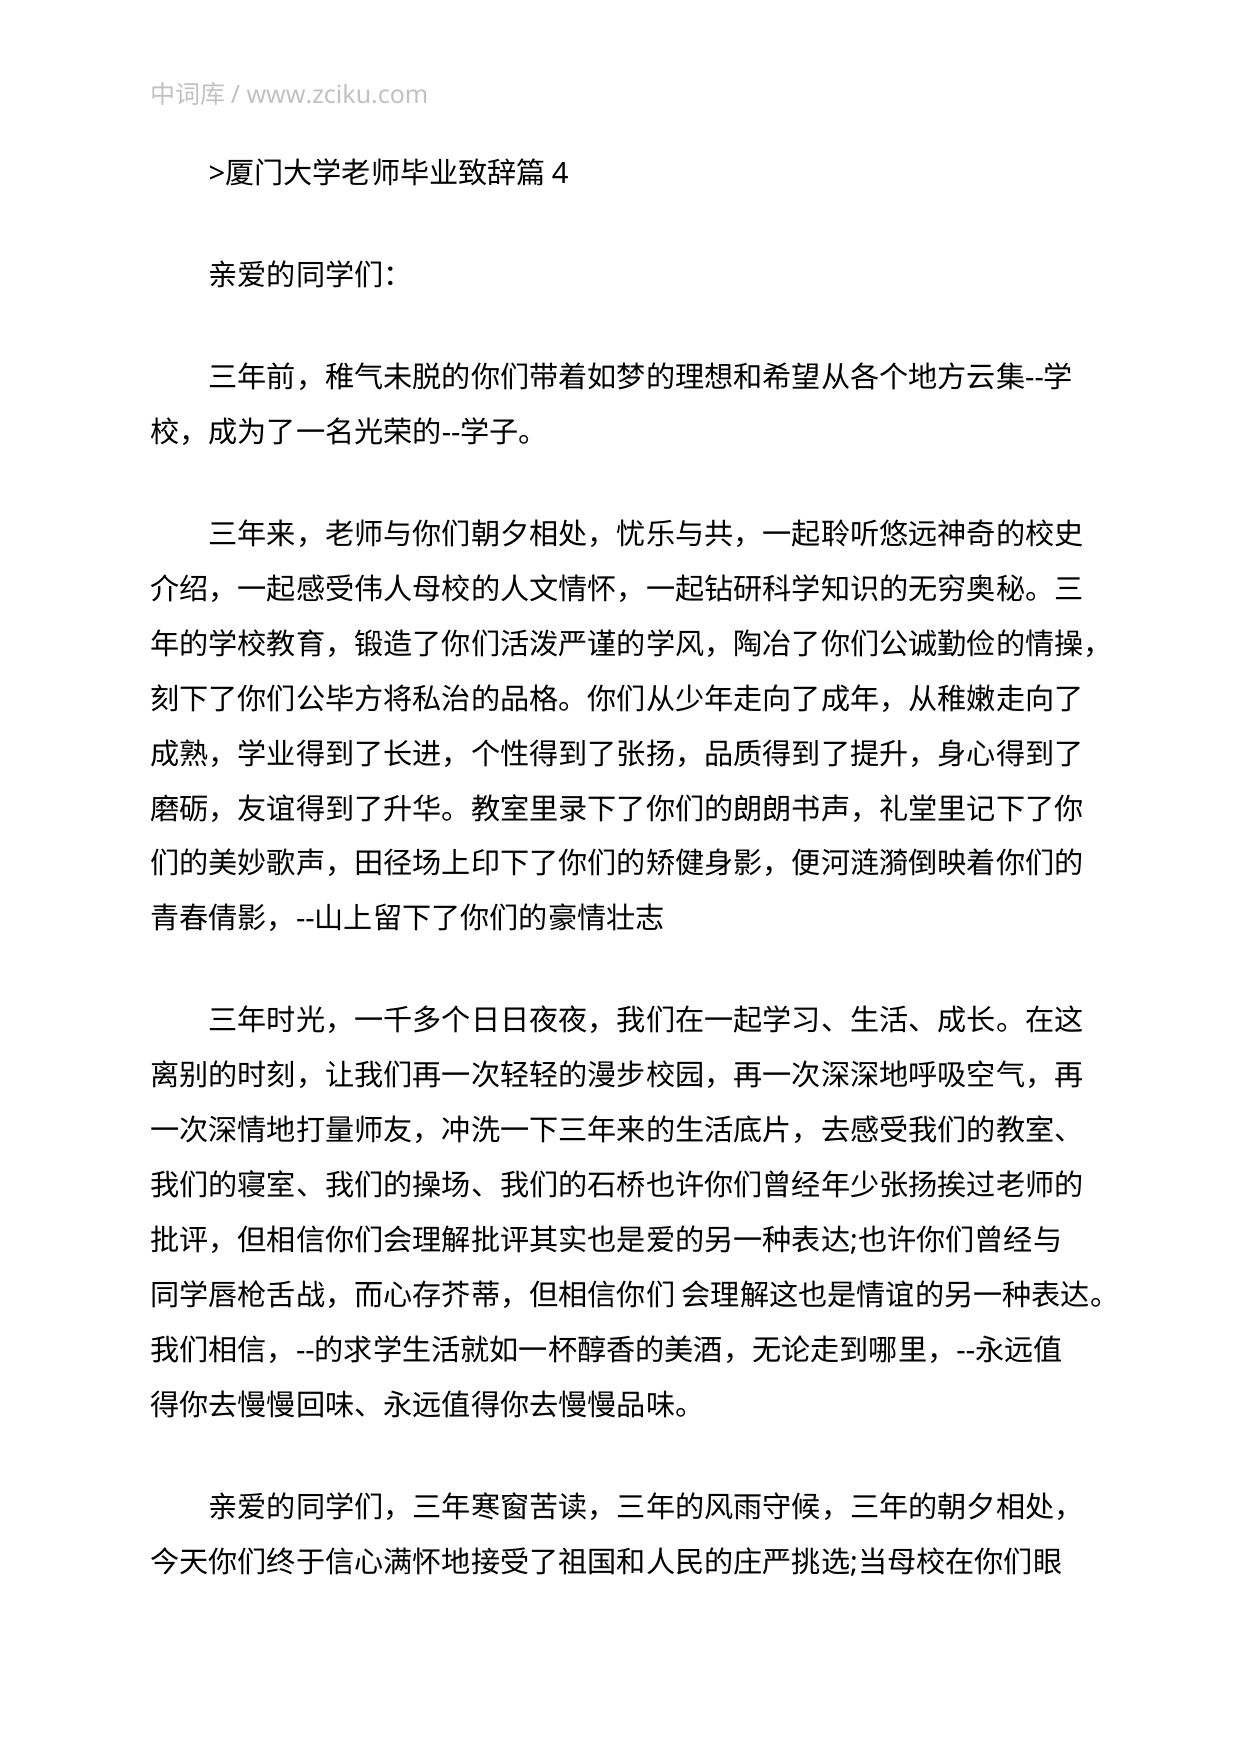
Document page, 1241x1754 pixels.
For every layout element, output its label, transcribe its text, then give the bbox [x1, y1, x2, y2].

text 三年来，老师与你们朝夕相处，忧乐与共，一起聆听悠远神奇的校史介绍，一起感受伟人母校的人文情怀，一起钻研科学知识的无穷奥秘。三年的学校教育，锻造了你们活泼严谨的学风，陶冶了你们公诚勤俭的情操，刻下了你们公毕方将私治的品格。你们从少年走向了成年，从稚嫩走向了成熟，学业得到了长进，个性得到了张扬，品质得到了提升，身心得到了磨砺，友谊得到了升华。教室里录下了你们的朗朗书声，礼堂里记下了你们的美妙歌声，田径场上印下了你们的矫健身影，便河涟漪倒映着你们的青春倩影，--山上留下了你们的豪情壮志 [150, 511, 1090, 937]
text >厦门大学老师毕业致辞篇4 [150, 150, 1090, 192]
text 亲爱的同学们： [150, 252, 1090, 294]
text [150, 1483, 1090, 1581]
text 三年时光，一千多个日日夜夜，我们在一起学习、生活、成长。在这离别的时刻，让我们再一次轻轻的漫步校园，再一次深深地呼吸空气，再一次深情地打量师友，冲洗一下三年来的生活底片，去感受我们的教室、我们的寝室、我们的操场、我们的石桥也许你们曾经年少张扬挨过老师的批评，但相信你们会理解批评其实也是爱的另一种表达;也许你们曾经与同学唇枪舌战，而心存芥蒂，但相信你们 会理解这也是情谊的另一种表达。我们相信，--的求学生活就如一杯醇香的美酒，无论走到哪里，--永远值得你去慢慢回味、永远值得你去慢慢品味。 [150, 997, 1090, 1424]
text 三年前，稚气未脱的你们带着如梦的理想和希望从各个地方云集--学校，成为了一名光荣的--学子。 [150, 354, 1090, 451]
